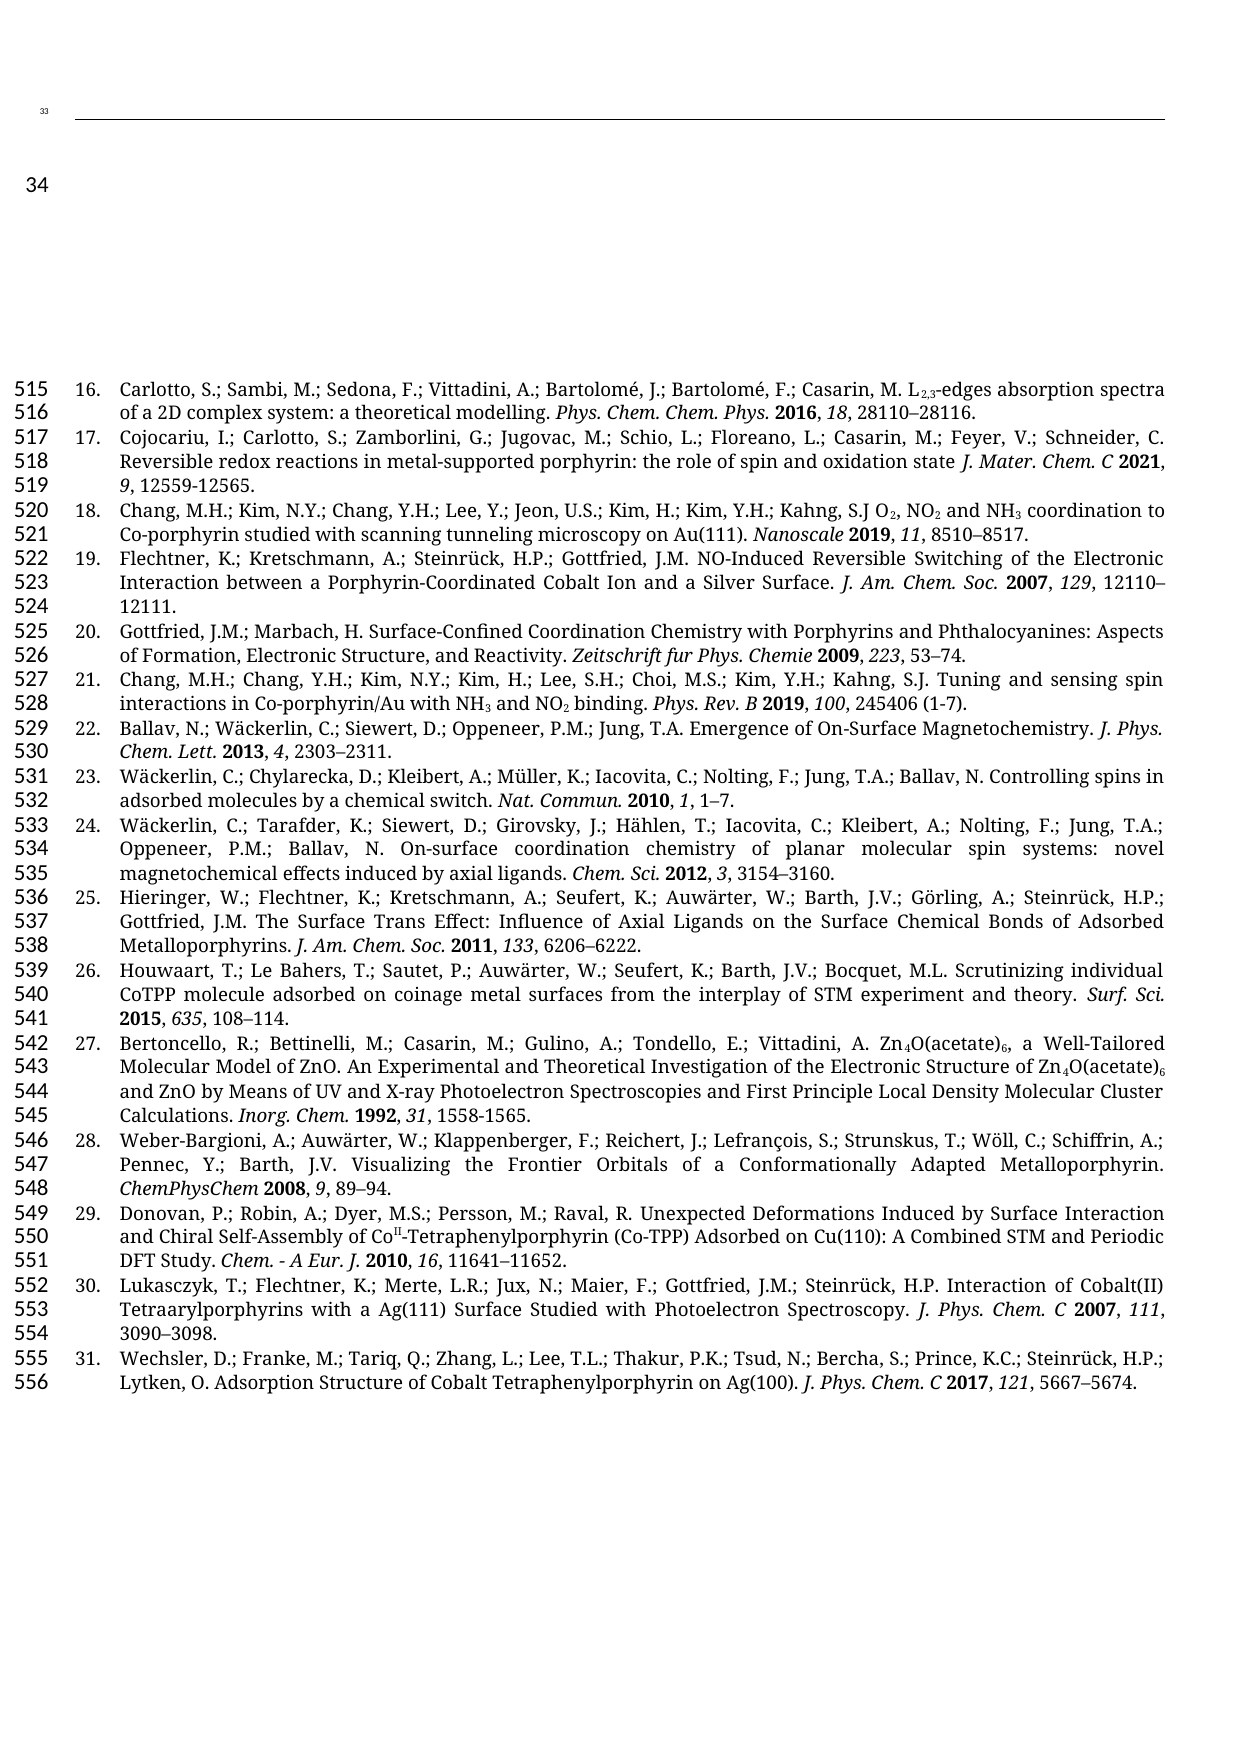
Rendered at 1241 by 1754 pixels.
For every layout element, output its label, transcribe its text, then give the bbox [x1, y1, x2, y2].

list Carlotto, S.; Sambi, M.; Sedona, F.; Vittadini, A.; Bartolomé, J.; Bartolomé, F.; Casarin, M. L2,3-edges absorption spectra of a 2D complex system: a theoretical modelling. Phys. Chem. Chem. Phys. 2016, 18, 28110–28116. [75, 377, 1165, 425]
list Lukasczyk, T.; Flechtner, K.; Merte, L.R.; Jux, N.; Maier, F.; Gottfried, J.M.; Steinrück, H.P. Interaction of Cobalt(II) Tetraarylporphyrins with a Ag(111) Surface Studied with Photoelectron Spectroscopy. J. Phys. Chem. C 2007, 111, 3090–3098. [75, 1273, 1165, 1346]
list Bertoncello, R.; Bettinelli, M.; Casarin, M.; Gulino, A.; Tondello, E.; Vittadini, A. Zn4O(acetate)6, a Well-Tailored Molecular Model of ZnO. An Experimental and Theoretical Investigation of the Electronic Structure of Zn4O(acetate)6 and ZnO by Means of UV and X-ray Photoelectron Spectroscopies and First Principle Local Density Molecular Cluster Calculations. Inorg. Chem. 1992, 31, 1558-1565. [75, 1031, 1165, 1128]
list Cojocariu, I.; Carlotto, S.; Zamborlini, G.; Jugovac, M.; Schio, L.; Floreano, L.; Casarin, M.; Feyer, V.; Schneider, C. Reversible redox reactions in metal-supported porphyrin: the role of spin and oxidation state J. Mater. Chem. C 2021, 9, 12559-12565. [75, 425, 1165, 498]
list Donovan, P.; Robin, A.; Dyer, M.S.; Persson, M.; Raval, R. Unexpected Deformations Induced by Surface Interaction and Chiral Self-Assembly of CoII-Tetraphenylporphyrin (Co-TPP) Adsorbed on Cu(110): A Combined STM and Periodic DFT Study. Chem. - A Eur. J. 2010, 16, 11641–11652. [75, 1201, 1165, 1273]
list Houwaart, T.; Le Bahers, T.; Sautet, P.; Auwärter, W.; Seufert, K.; Barth, J.V.; Bocquet, M.L. Scrutinizing individual CoTPP molecule adsorbed on coinage metal surfaces from the interplay of STM experiment and theory. Surf. Sci. 2015, 635, 108–114. [75, 958, 1165, 1031]
list Hieringer, W.; Flechtner, K.; Kretschmann, A.; Seufert, K.; Auwärter, W.; Barth, J.V.; Görling, A.; Steinrück, H.P.; Gottfried, J.M. The Surface Trans Effect: Influence of Axial Ligands on the Surface Chemical Bonds of Adsorbed Metalloporphyrins. J. Am. Chem. Soc. 2011, 133, 6206–6222. [75, 886, 1165, 958]
list Ballav, N.; Wäckerlin, C.; Siewert, D.; Oppeneer, P.M.; Jung, T.A. Emergence of On-Surface Magnetochemistry. J. Phys. Chem. Lett. 2013, 4, 2303–2311. [75, 716, 1165, 764]
list Wäckerlin, C.; Chylarecka, D.; Kleibert, A.; Müller, K.; Iacovita, C.; Nolting, F.; Jung, T.A.; Ballav, N. Controlling spins in adsorbed molecules by a chemical switch. Nat. Commun. 2010, 1, 1–7. [75, 764, 1165, 813]
list Wäckerlin, C.; Tarafder, K.; Siewert, D.; Girovsky, J.; Hählen, T.; Iacovita, C.; Kleibert, A.; Nolting, F.; Jung, T.A.; Oppeneer, P.M.; Ballav, N. On-surface coordination chemistry of planar molecular spin systems: novel magnetochemical effects induced by axial ligands. Chem. Sci. 2012, 3, 3154–3160. [75, 813, 1165, 886]
list Flechtner, K.; Kretschmann, A.; Steinrück, H.P.; Gottfried, J.M. NO-Induced Reversible Switching of the Electronic Interaction between a Porphyrin-Coordinated Cobalt Ion and a Silver Surface. J. Am. Chem. Soc. 2007, 129, 12110–12111. [75, 546, 1165, 619]
list Wechsler, D.; Franke, M.; Tariq, Q.; Zhang, L.; Lee, T.L.; Thakur, P.K.; Tsud, N.; Bercha, S.; Prince, K.C.; Steinrück, H.P.; Lytken, O. Adsorption Structure of Cobalt Tetraphenylporphyrin on Ag(100). J. Phys. Chem. C 2017, 121, 5667–5674. [75, 1346, 1165, 1394]
list Chang, M.H.; Kim, N.Y.; Chang, Y.H.; Lee, Y.; Jeon, U.S.; Kim, H.; Kim, Y.H.; Kahng, S.J O2, NO2 and NH3 coordination to Co-porphyrin studied with scanning tunneling microscopy on Au(111). Nanoscale 2019, 11, 8510–8517. [75, 498, 1165, 546]
list Chang, M.H.; Chang, Y.H.; Kim, N.Y.; Kim, H.; Lee, S.H.; Choi, M.S.; Kim, Y.H.; Kahng, S.J. Tuning and sensing spin interactions in Co-porphyrin/Au with NH3 and NO2 binding. Phys. Rev. B 2019, 100, 245406 (1-7). [75, 667, 1165, 716]
list Gottfried, J.M.; Marbach, H. Surface-Confined Coordination Chemistry with Porphyrins and Phthalocyanines: Aspects of Formation, Electronic Structure, and Reactivity. Zeitschrift fur Phys. Chemie 2009, 223, 53–74. [75, 619, 1165, 667]
list Weber-Bargioni, A.; Auwärter, W.; Klappenberger, F.; Reichert, J.; Lefrançois, S.; Strunskus, T.; Wöll, C.; Schiffrin, A.; Pennec, Y.; Barth, J.V. Visualizing the Frontier Orbitals of a Conformationally Adapted Metalloporphyrin. ChemPhysChem 2008, 9, 89–94. [75, 1128, 1165, 1201]
